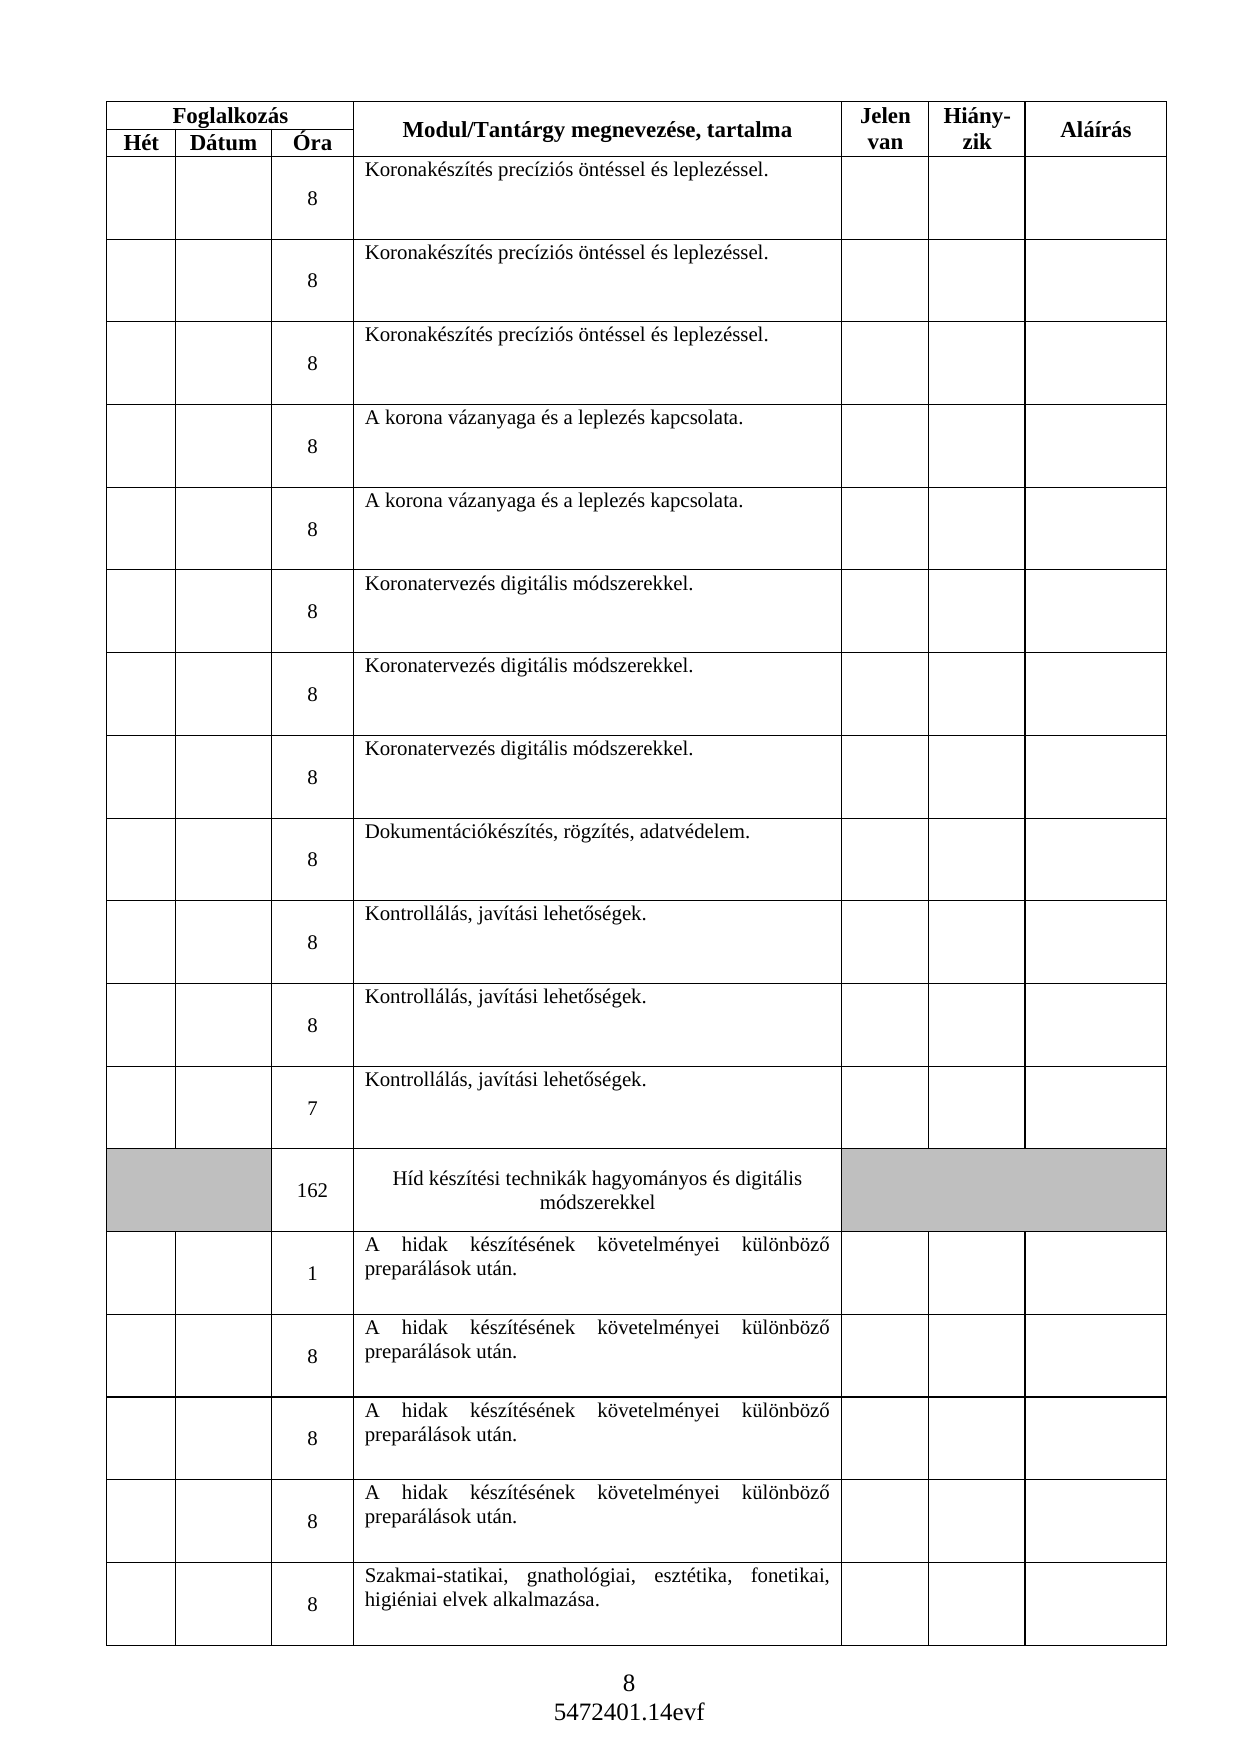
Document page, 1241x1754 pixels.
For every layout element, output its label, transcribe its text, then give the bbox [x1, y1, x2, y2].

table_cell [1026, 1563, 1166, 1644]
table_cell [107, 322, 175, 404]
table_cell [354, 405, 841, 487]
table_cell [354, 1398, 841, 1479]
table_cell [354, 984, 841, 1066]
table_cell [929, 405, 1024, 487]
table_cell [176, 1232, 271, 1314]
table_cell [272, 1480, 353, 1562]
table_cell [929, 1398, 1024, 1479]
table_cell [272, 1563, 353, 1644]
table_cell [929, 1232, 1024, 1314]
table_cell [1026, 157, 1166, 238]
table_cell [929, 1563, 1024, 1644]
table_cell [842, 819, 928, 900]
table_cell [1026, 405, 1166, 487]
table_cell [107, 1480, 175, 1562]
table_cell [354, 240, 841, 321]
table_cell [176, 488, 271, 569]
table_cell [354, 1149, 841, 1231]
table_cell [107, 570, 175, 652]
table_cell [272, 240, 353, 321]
table_header Hiány- zik (fő) [929, 102, 1024, 156]
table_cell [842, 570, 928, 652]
table_cell Dátum [176, 130, 271, 156]
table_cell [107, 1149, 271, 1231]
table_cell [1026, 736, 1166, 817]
table_header Jelen van (fő) [842, 102, 928, 156]
table_header Aláírás [1026, 102, 1166, 156]
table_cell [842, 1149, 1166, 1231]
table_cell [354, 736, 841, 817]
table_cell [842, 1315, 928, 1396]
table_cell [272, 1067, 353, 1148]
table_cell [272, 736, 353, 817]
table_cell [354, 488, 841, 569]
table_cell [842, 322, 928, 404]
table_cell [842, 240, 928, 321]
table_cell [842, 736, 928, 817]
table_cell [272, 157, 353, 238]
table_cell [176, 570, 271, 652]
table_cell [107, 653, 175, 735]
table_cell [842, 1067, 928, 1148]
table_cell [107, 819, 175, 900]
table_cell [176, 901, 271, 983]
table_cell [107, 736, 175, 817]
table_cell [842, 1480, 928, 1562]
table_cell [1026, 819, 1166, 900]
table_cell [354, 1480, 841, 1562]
table_cell Óra [272, 130, 353, 156]
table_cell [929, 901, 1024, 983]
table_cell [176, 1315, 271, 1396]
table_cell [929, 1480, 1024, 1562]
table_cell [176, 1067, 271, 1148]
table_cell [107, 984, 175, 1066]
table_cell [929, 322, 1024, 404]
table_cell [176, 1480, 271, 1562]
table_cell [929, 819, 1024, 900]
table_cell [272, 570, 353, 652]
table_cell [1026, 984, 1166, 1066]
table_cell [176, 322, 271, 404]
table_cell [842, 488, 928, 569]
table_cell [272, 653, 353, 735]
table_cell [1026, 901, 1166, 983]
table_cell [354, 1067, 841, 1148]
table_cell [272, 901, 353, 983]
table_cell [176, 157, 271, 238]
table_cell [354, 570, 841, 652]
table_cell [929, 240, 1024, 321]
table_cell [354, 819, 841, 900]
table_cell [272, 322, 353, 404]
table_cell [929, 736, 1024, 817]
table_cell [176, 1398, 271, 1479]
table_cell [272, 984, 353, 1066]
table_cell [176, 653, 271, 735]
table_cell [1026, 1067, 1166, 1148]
table_header Modul/Tantárgy megnevezése, tartalma [354, 102, 841, 156]
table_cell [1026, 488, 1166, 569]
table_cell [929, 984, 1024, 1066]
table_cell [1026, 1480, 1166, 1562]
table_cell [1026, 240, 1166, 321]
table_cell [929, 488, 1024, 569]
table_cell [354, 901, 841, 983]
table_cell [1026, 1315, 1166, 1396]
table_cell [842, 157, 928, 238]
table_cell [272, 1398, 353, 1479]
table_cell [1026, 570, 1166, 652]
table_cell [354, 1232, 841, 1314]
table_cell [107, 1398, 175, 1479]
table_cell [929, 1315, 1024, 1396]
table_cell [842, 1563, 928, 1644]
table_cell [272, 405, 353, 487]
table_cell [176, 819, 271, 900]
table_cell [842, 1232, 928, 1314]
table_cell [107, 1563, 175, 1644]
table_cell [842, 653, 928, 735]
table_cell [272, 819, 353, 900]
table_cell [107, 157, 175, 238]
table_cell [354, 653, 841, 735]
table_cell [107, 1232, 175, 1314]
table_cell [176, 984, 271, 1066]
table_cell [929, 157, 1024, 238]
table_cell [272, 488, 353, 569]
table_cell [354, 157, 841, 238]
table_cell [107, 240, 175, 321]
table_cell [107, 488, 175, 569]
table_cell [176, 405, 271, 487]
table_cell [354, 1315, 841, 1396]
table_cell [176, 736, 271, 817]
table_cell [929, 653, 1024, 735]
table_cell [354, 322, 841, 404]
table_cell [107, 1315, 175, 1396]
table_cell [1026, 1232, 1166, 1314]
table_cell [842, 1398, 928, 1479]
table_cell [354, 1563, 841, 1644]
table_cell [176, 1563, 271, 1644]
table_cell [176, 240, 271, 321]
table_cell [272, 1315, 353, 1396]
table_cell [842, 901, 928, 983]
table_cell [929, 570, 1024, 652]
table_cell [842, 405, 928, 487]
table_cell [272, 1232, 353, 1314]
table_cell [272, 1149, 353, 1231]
table_cell Hét [107, 130, 175, 156]
table_header Foglalkozás [107, 102, 353, 128]
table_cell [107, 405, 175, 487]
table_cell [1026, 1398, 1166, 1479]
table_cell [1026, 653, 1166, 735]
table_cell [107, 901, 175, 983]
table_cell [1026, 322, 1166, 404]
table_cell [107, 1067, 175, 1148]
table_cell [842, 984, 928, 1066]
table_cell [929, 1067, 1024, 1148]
